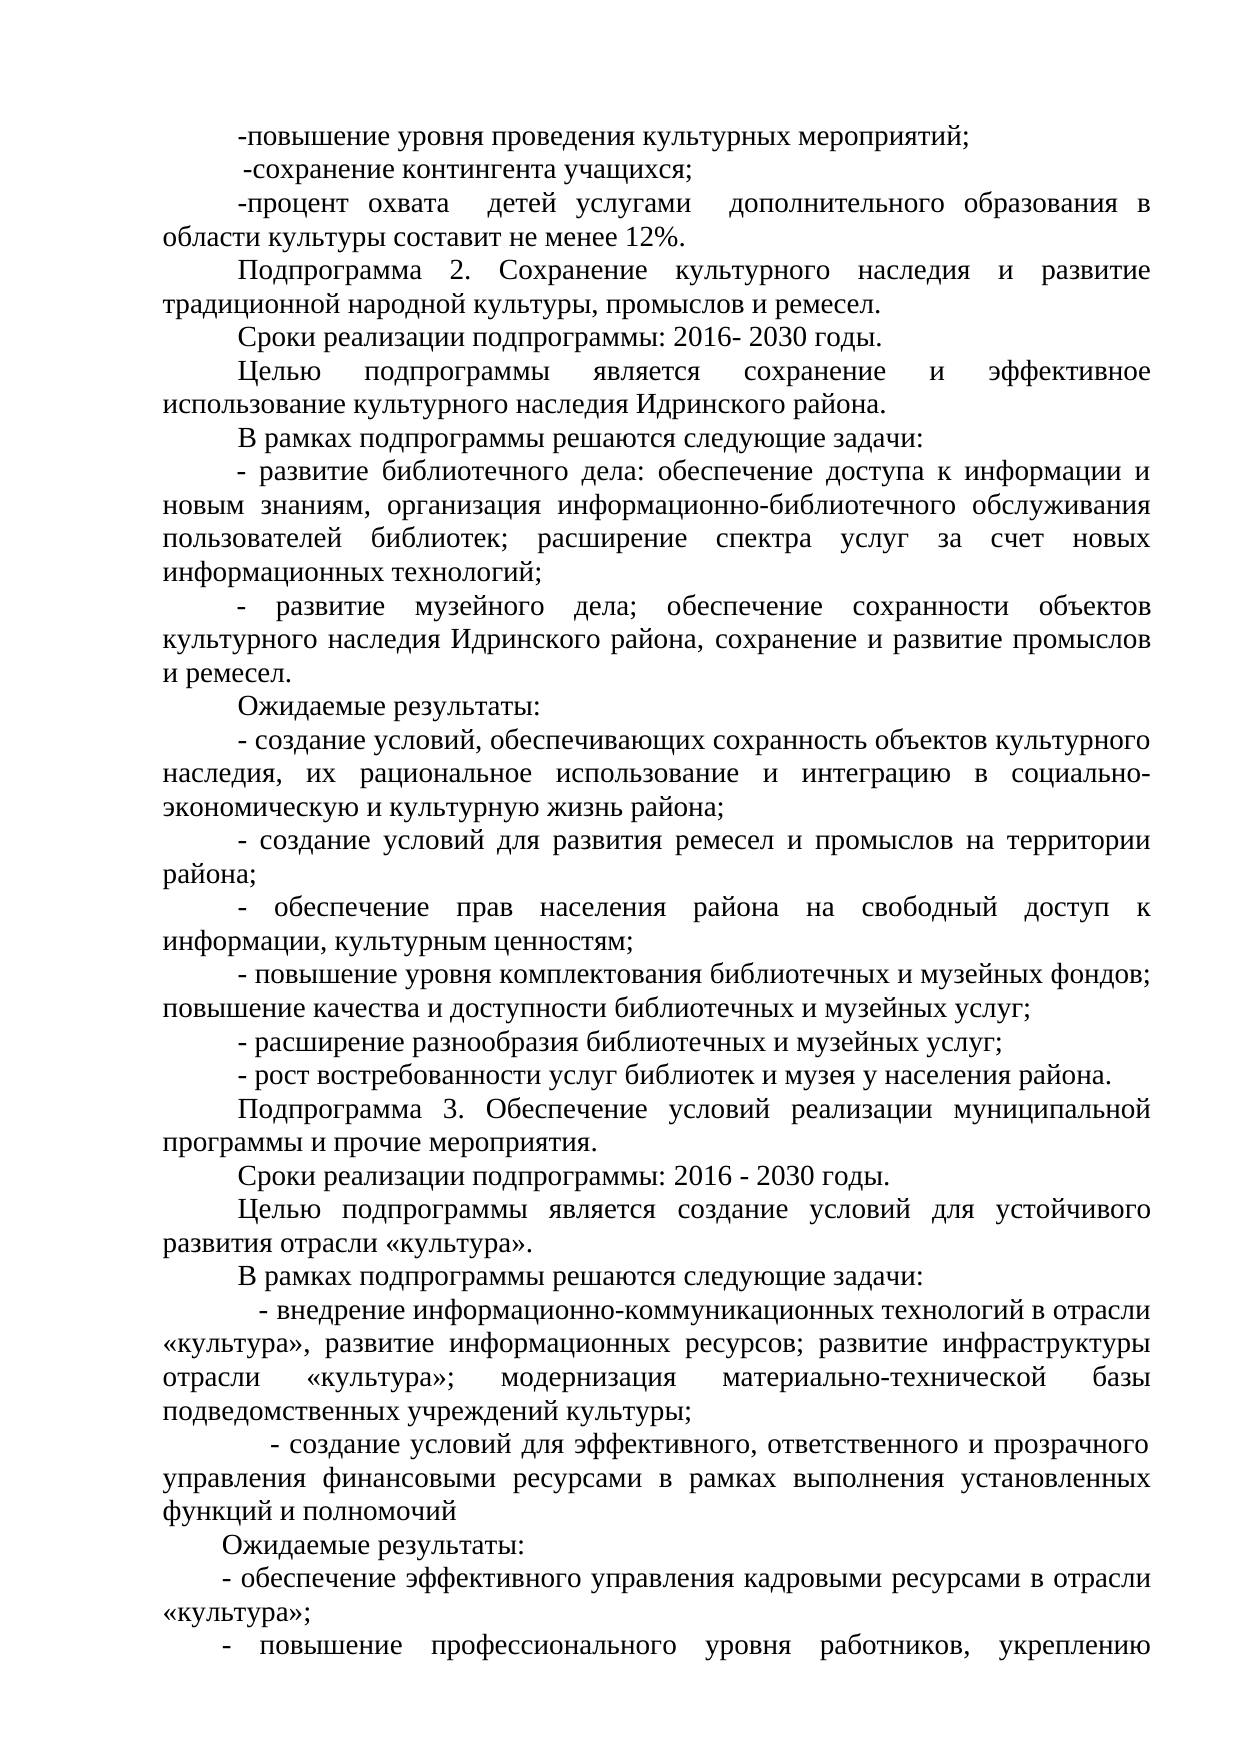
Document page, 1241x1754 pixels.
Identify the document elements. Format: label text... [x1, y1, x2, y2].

text Целью подпрограммы является создание условий для устойчивого развития отрасли «культура». [162, 1191, 1152, 1258]
text Ожидаемые результаты: [162, 1527, 1152, 1560]
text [162, 1627, 1152, 1661]
text - обеспечение прав населения района на свободный доступ к информации, культурным ценностям; [162, 889, 1152, 957]
text - развитие библиотечного дела: обеспечение доступа к информации и новым знаниям, организация информационно-библиотечного обслуживания пользователей библиотек; расширение спектра услуг за счет новых информационных технологий; [162, 453, 1152, 588]
text Целью подпрограммы является сохранение и эффективное использование культурного наследия Идринского района. [162, 353, 1152, 420]
text - развитие музейного дела; обеспечение сохранности объектов культурного наследия Идринского района, сохранение и развитие промыслов и ремесел. [162, 588, 1152, 688]
text -процент охвата детей услугами дополнительного образования в области культуры составит не менее 12%. [162, 185, 1152, 252]
text -сохранение контингента учащихся; [162, 152, 1152, 185]
text - рост востребованности услуг библиотек и музея у населения района. [162, 1057, 1152, 1091]
text Сроки реализации подпрограммы: 2016 - 2030 годы. [162, 1158, 1152, 1191]
text Ожидаемые результаты: [162, 688, 1152, 722]
text -повышение уровня проведения культурных мероприятий; [162, 118, 1152, 152]
text - создание условий для эффективного, ответственного и прозрачного управления финансовыми ресурсами в рамках выполнения установленных функций и полномочий [162, 1426, 1152, 1527]
text Подпрограмма 2. Сохранение культурного наследия и развитие традиционной народной культуры, промыслов и ремесел. [162, 252, 1152, 319]
text В рамках подпрограммы решаются следующие задачи: [162, 1258, 1152, 1292]
text - внедрение информационно-коммуникационных технологий в отрасли «культура», развитие информационных ресурсов; развитие инфраструктуры отрасли «культура»; модернизация материально-технической базы подведомственных учреждений культуры; [162, 1292, 1152, 1426]
text В рамках подпрограммы решаются следующие задачи: [162, 420, 1152, 453]
text - повышение уровня комплектования библиотечных и музейных фондов; повышение качества и доступности библиотечных и музейных услуг; [162, 957, 1152, 1024]
text - обеспечение эффективного управления кадровыми ресурсами в отрасли «культура»; [162, 1560, 1152, 1627]
text - создание условий, обеспечивающих сохранность объектов культурного наследия, их рациональное использование и интеграцию в социально-экономическую и культурную жизнь района; [162, 722, 1152, 822]
text Сроки реализации подпрограммы: 2016- 2030 годы. [162, 319, 1152, 353]
text - создание условий для развития ремесел и промыслов на территории района; [162, 822, 1152, 889]
text Подпрограмма 3. Обеспечение условий реализации муниципальной программы и прочие мероприятия. [162, 1091, 1152, 1158]
text - расширение разнообразия библиотечных и музейных услуг; [162, 1024, 1152, 1057]
